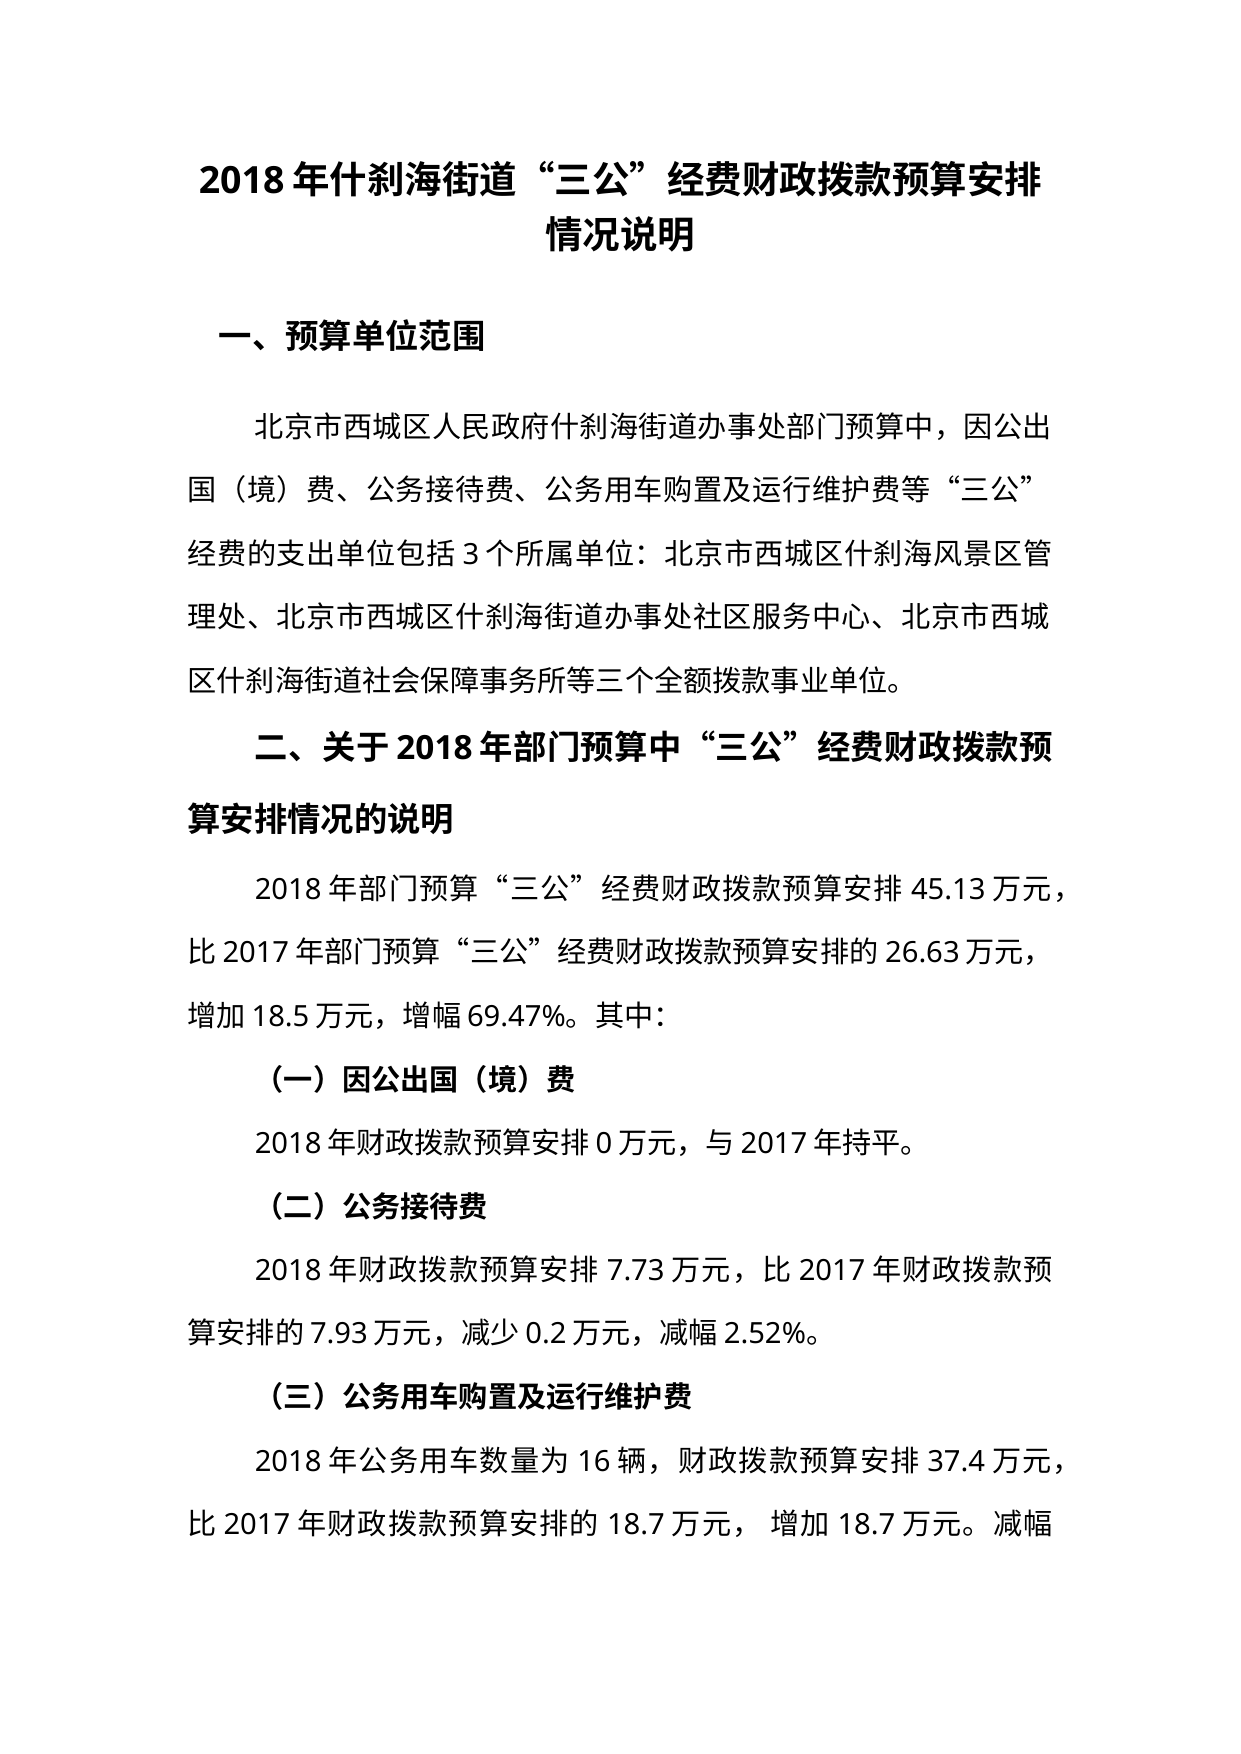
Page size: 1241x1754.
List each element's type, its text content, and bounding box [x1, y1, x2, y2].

text 二、关于2018年部门预算中“三公”经费财政拨款预算安排情况的说明 [187, 721, 1053, 841]
text （一）因公出国（境）费 [187, 1056, 1053, 1098]
text （三）公务用车购置及运行维护费 [187, 1374, 1053, 1416]
text 2018年财政拨款预算安排7.73万元，比2017年财政拨款预算安排的7.93万元，减少0.2万元，减幅2.52%。 [187, 1247, 1053, 1352]
text 2018年部门预算“三公”经费财政拨款预算安排45.13万元，比2017年部门预算“三公”经费财政拨款预算安排的26.63万元，增加18.5万元，增幅69.47%。其中： [187, 866, 1053, 1035]
text 2018年财政拨款预算安排0万元，与2017年持平。 [187, 1119, 1053, 1162]
text 北京市西城区人民政府什刹海街道办事处部门预算中，因公出国（境）费、公务接待费、公务用车购置及运行维护费等“三公”经费的支出单位包括3个所属单位：北京市西城区什刹海风景区管理处、北京市西城区什刹海街道办事处社区服务中心、北京市西城区什刹海街道社会保障事务所等三个全额拨款事业单位。 [187, 403, 1053, 699]
text （二）公务接待费 [187, 1183, 1053, 1225]
text 2018年什刹海街道“三公”经费财政拨款预算安排 [187, 150, 1053, 204]
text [187, 1437, 1053, 1543]
text 一、预算单位范围 [202, 310, 1053, 358]
text 情况说明 [187, 204, 1053, 259]
